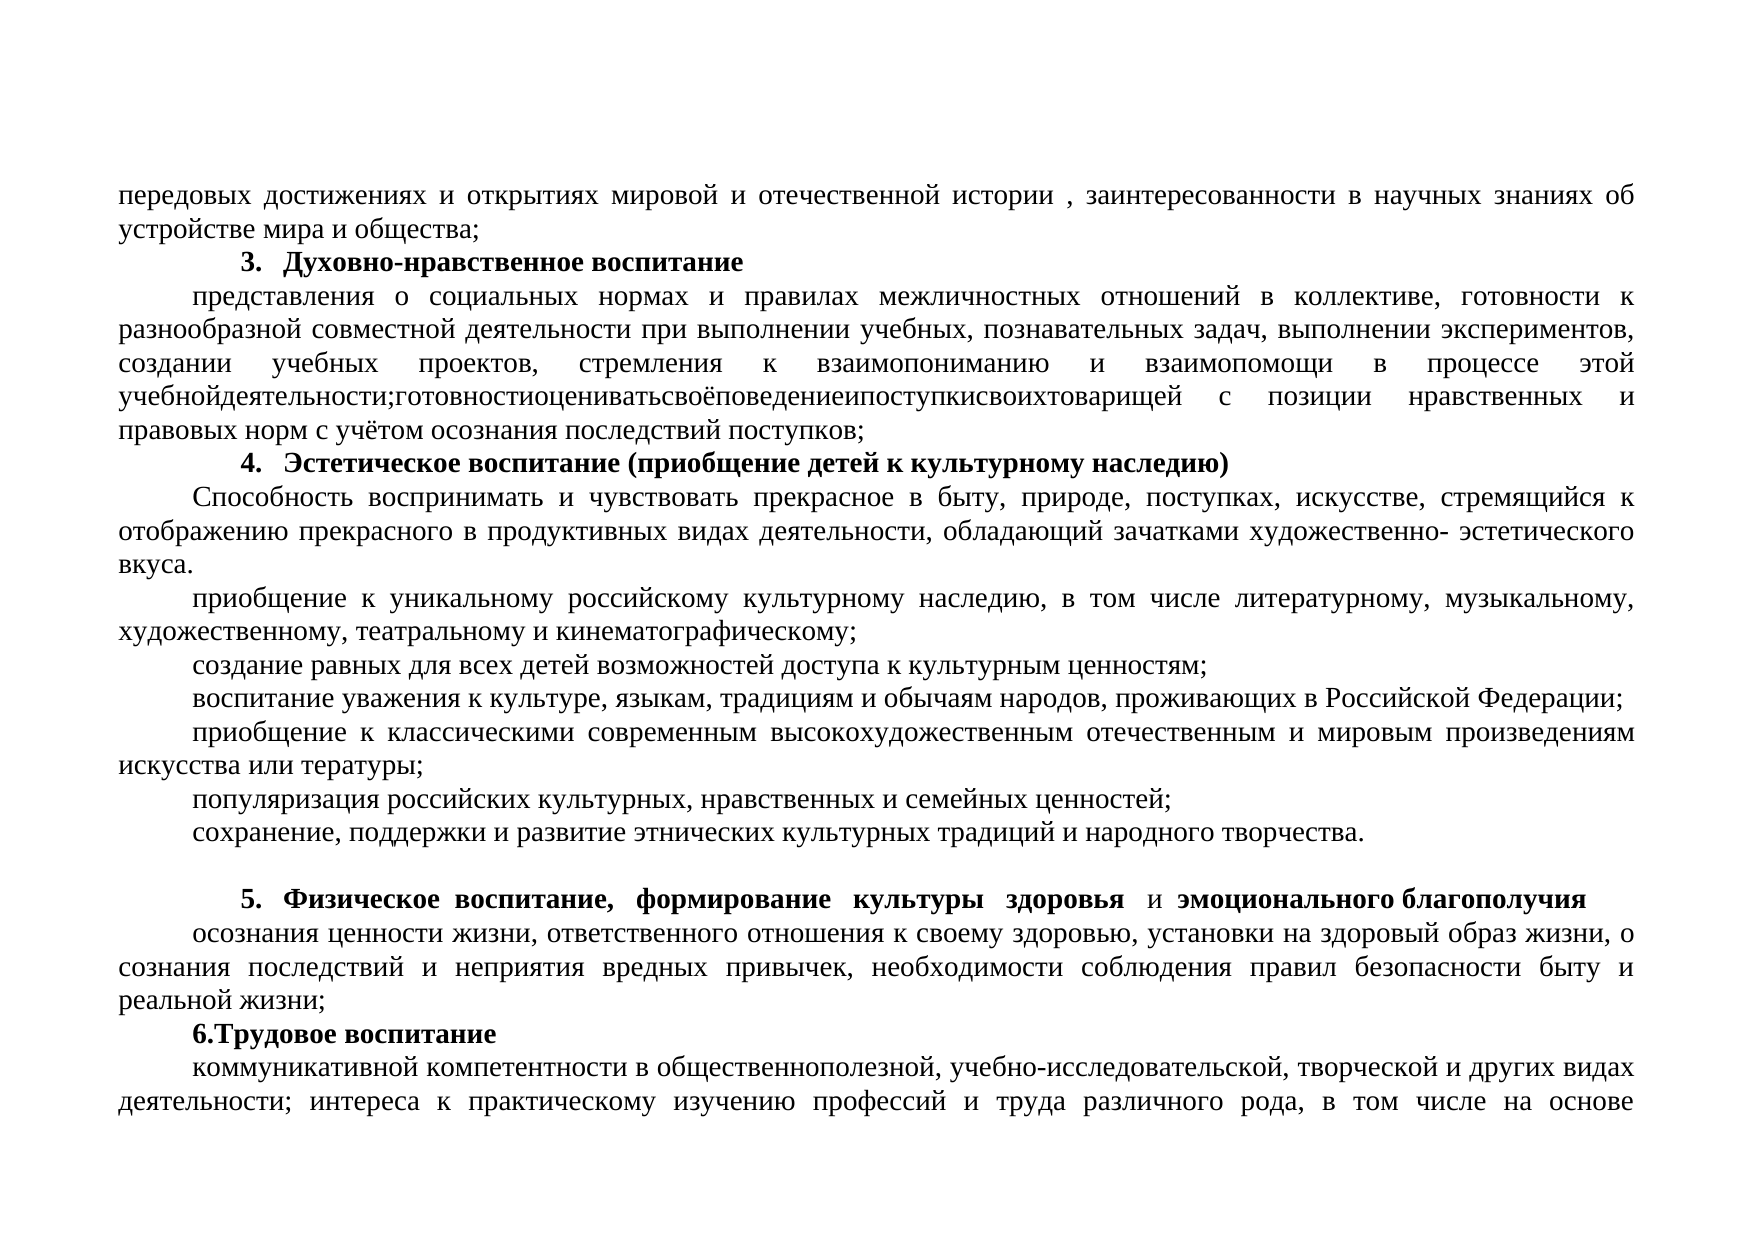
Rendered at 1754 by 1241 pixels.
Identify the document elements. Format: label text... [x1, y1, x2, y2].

text популяризация российских культурных, нравственных и семейных ценностей; [118, 781, 1636, 814]
list Эстетическое воспитание (приобщение детей к культурному наследию) [240, 446, 1636, 479]
text Способность воспринимать и чувствовать прекрасное в быту, природе, поступках, искусстве, стремящийся к отображению прекрасного в продуктивных видах деятельности, обладающий зачатками художественно- эстетического вкуса. [118, 479, 1636, 580]
text 6.Трудовое воспитание [118, 1016, 1636, 1049]
text создание равных для всех детей возможностей доступа к культурным ценностям; [118, 647, 1636, 680]
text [118, 177, 1636, 244]
text воспитание уважения к культуре, языкам, традициям и обычаям народов, проживающих в Российской Федерации; [118, 680, 1636, 714]
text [118, 1049, 1636, 1116]
text приобщение к классическими современным высокохудожественным отечественным и мировым произведениям искусства или тературы; [118, 714, 1636, 781]
list Духовно-нравственное воспитание [240, 244, 1636, 278]
text осознания ценности жизни, ответственного отношения к своему здоровью, установки на здоровый образ жизни, о сознания последствий и неприятия вредных привычек, необходимости соблюдения правил безопасности быту и реальной жизни; [118, 915, 1636, 1016]
text сохранение, поддержки и развитие этнических культурных традиций и народного творчества. [118, 814, 1636, 848]
text представления о социальных нормах и правилах межличностных отношений в коллективе, готовности к разнообразной совместной деятельности при выполнении учебных, познавательных задач, выполнении экспериментов, создании учебных проектов, стремления к взаимопониманию и взаимопомощи в процессе этой учебнойдеятельности;готовностиоцениватьсвоёповедениеипоступкисвоихтоварищей с позиции нравственных и правовых норм с учётом осознания последствий поступков; [118, 278, 1636, 446]
list Физическое воспитание, формирование культуры здоровья и эмоционального благополучия [240, 882, 1636, 915]
text приобщение к уникальному российскому культурному наследию, в том числе литературному, музыкальному, художественному, театральному и кинематографическому; [118, 580, 1636, 647]
